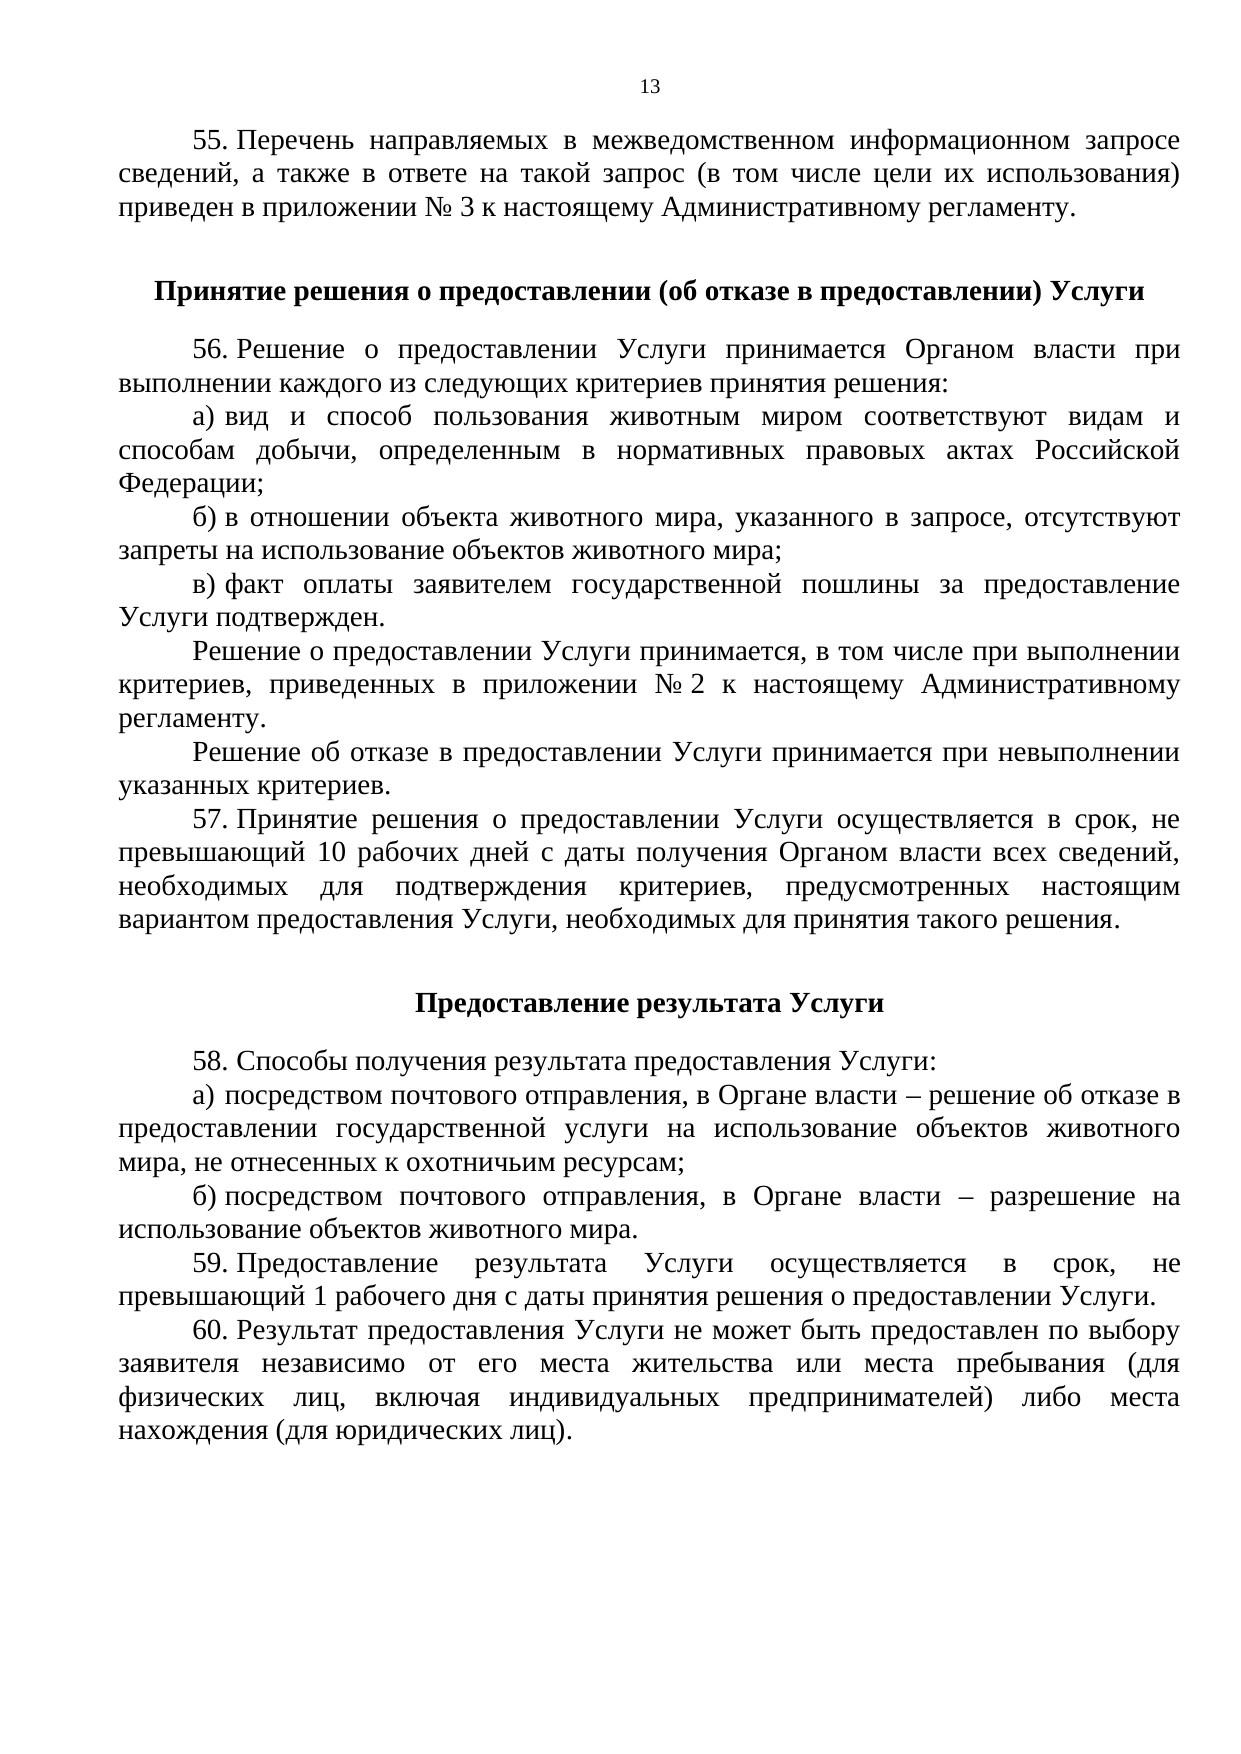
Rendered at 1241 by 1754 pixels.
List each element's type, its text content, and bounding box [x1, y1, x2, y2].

list Принятие решения о предоставлении Услуги осуществляется в срок, не превышающий 10 рабочих дней с даты получения Органом власти всех сведений, необходимых для подтверждения критериев, предусмотренных настоящим вариантом предоставления Услуги, необходимых для принятия такого решения. [118, 801, 1181, 935]
text Принятие решения о предоставлении (об отказе в предоставлении) Услуги [118, 273, 1181, 306]
list вид и способ пользования животным миром соответствуют видам и способам добычи, определенным в нормативных правовых актах Российской Федерации; [118, 398, 1181, 499]
list в отношении объекта животного мира, указанного в запросе, отсутствуют запреты на использование объектов животного мира; [118, 499, 1181, 566]
list Перечень направляемых в межведомственном информационном запросе сведений, а также в ответе на такой запрос (в том числе цели их использования) приведен в приложении № 3 к настоящему Административному регламенту. [118, 122, 1181, 223]
text Решение об отказе в предоставлении Услуги принимается при невыполнении указанных критериев. [118, 734, 1181, 801]
text Предоставление результата Услуги [118, 985, 1181, 1018]
text Решение о предоставлении Услуги принимается, в том числе при выполнении критериев, приведенных в приложении № 2 к настоящему Административному регламенту. [118, 633, 1181, 734]
list Результат предоставления Услуги не может быть предоставлен по выбору заявителя независимо от его места жительства или места пребывания (для физических лиц, включая индивидуальных предпринимателей) либо места нахождения (для юридических лиц). [118, 1312, 1181, 1446]
list факт оплаты заявителем государственной пошлины за предоставление Услуги подтвержден. [118, 566, 1181, 633]
list Решение о предоставлении Услуги принимается Органом власти при выполнении каждого из следующих критериев принятия решения: [118, 331, 1181, 398]
list Способы получения результата предоставления Услуги: [118, 1043, 1181, 1077]
list Предоставление результата Услуги осуществляется в срок, не превышающий 1 рабочего дня с даты принятия решения о предоставлении Услуги. [118, 1245, 1181, 1312]
list посредством почтового отправления, в Органе власти – решение об отказе в предоставлении государственной услуги на использование объектов животного мира, не отнесенных к охотничьим ресурсам; [118, 1077, 1181, 1178]
list посредством почтового отправления, в Органе власти – разрешение на использование объектов животного мира. [118, 1178, 1181, 1245]
